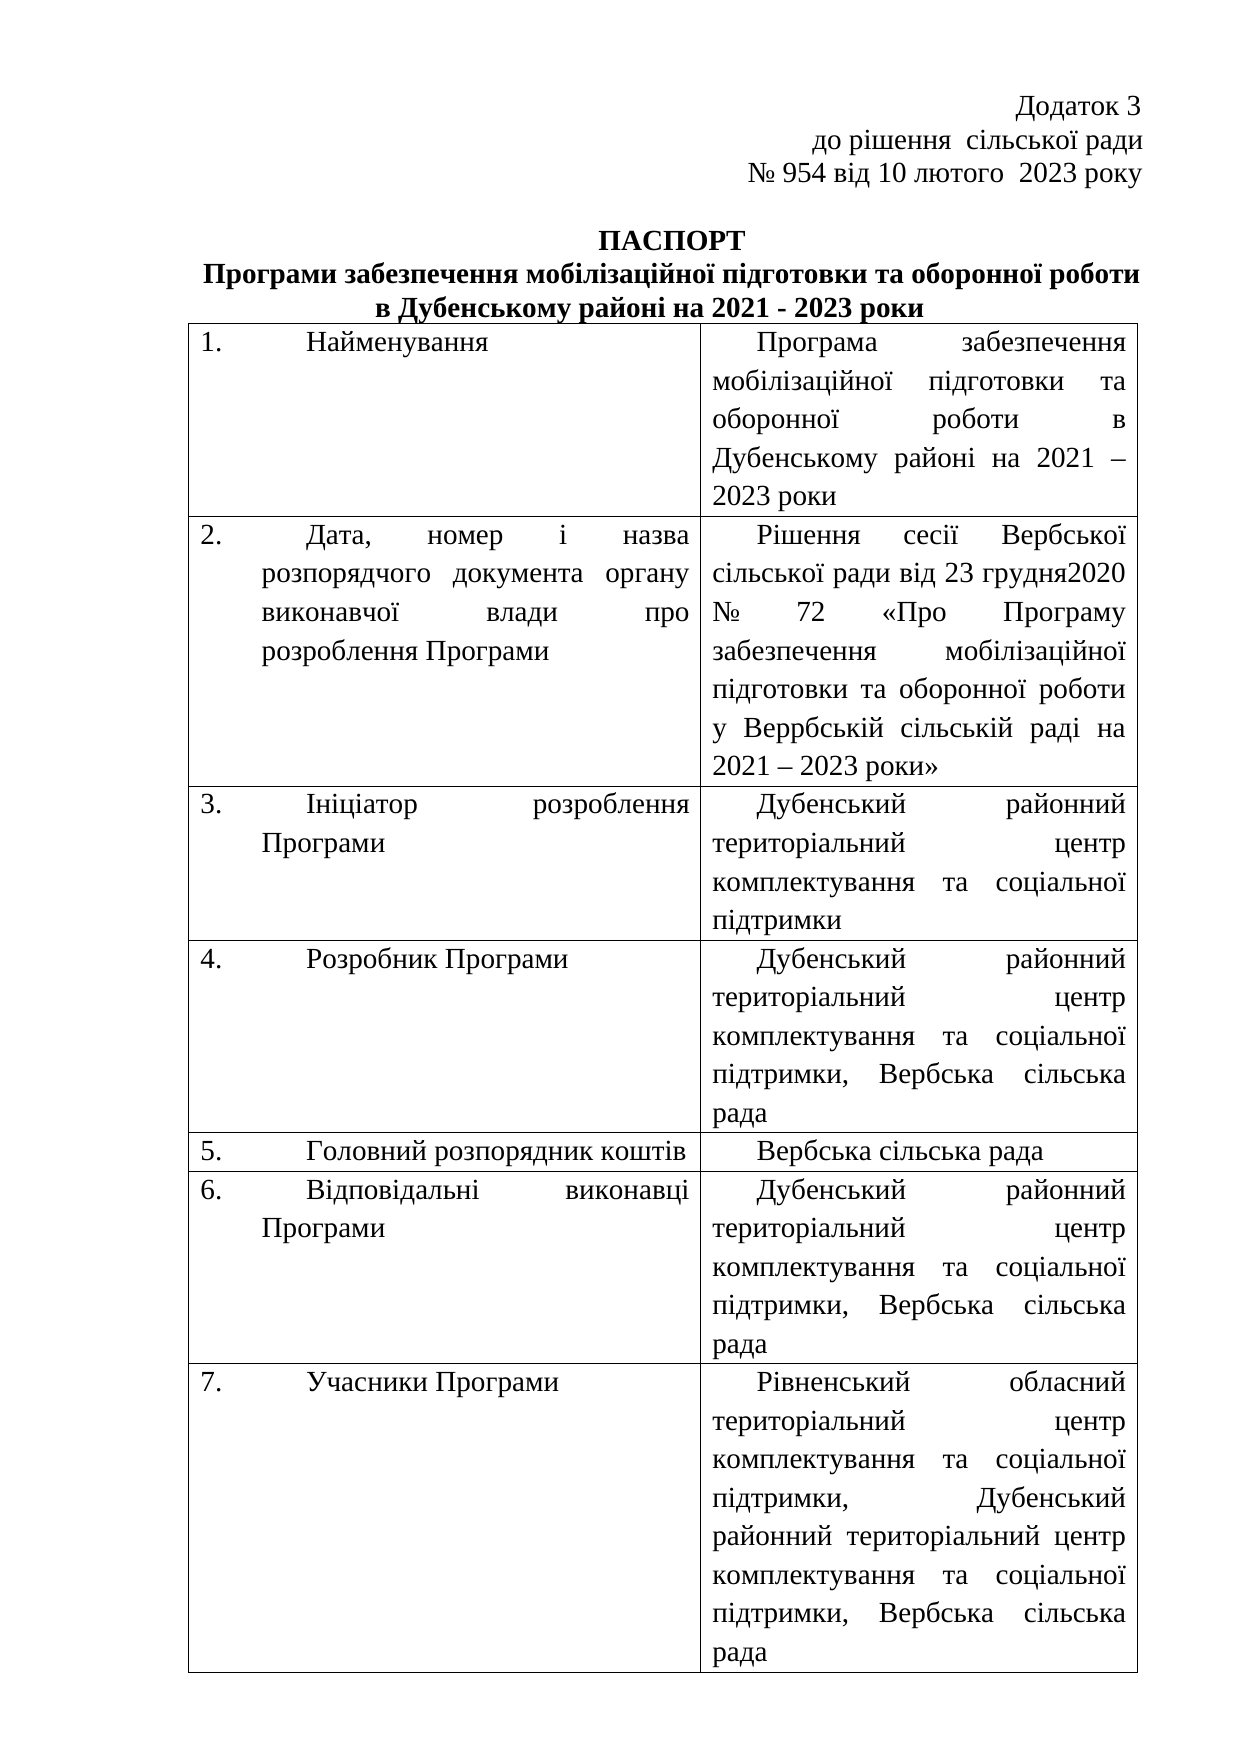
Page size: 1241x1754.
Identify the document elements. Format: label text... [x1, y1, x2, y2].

text Програми забезпечення мобілізаційної підготовки та оборонної роботи в Дубенському районі на 2021 - 2023 роки [148, 256, 1152, 323]
text до рішення сільської ради № 954 від 10 лютого 2023 року [148, 122, 1152, 189]
table_cell 3. [189, 787, 250, 940]
table_header 1. [189, 324, 250, 516]
table_cell Рівненський обласний територіальний центр комплектування та соціальної підтримки, Дубенський районний територіальний центр комплектування та соціальної підтримки, Вербська сільська рада [701, 1364, 1137, 1672]
table_cell Дубенський районний територіальний центр комплектування та соціальної підтримки, Вербська сільська рада [701, 1172, 1137, 1363]
text Додаток 3 [148, 88, 1152, 122]
table_cell Дата, номер і назва розпорядчого документа органу виконавчої влади про розроблення Програми [250, 517, 700, 786]
table_cell Дубенський районний територіальний центр комплектування та соціальної підтримки [701, 787, 1137, 940]
table_cell 7. [189, 1364, 250, 1672]
table_cell 4. [189, 941, 250, 1132]
table_cell 5. [189, 1133, 250, 1171]
table_cell Рішення сесії Вербської сільської ради від 23 грудня2020 № 72 «Про Програму забезпечення мобілізаційної підготовки та оборонної роботи у Веррбській сільській раді на 2021 – 2023 роки» [701, 517, 1137, 786]
table_header Програма забезпечення мобілізаційної підготовки та оборонної роботи в Дубенському районі на 2021 – 2023 роки [701, 324, 1137, 516]
table_cell Дубенський районний територіальний центр комплектування та соціальної підтримки, Вербська сільська рада [701, 941, 1137, 1132]
table_cell Вербська сільська рада [701, 1133, 1137, 1171]
table_cell Відповідальні виконавці Програми [250, 1172, 700, 1363]
table_cell 6. [189, 1172, 250, 1363]
table_cell Учасники Програми [250, 1364, 700, 1672]
table_header Найменування [250, 324, 700, 516]
table_cell 2. [189, 517, 250, 786]
table_cell Розробник Програми [250, 941, 700, 1132]
text ПАСПОРТ [148, 223, 1152, 256]
table_cell Ініціатор розроблення Програми [250, 787, 700, 940]
table_cell Головний розпорядник коштів [250, 1133, 700, 1171]
